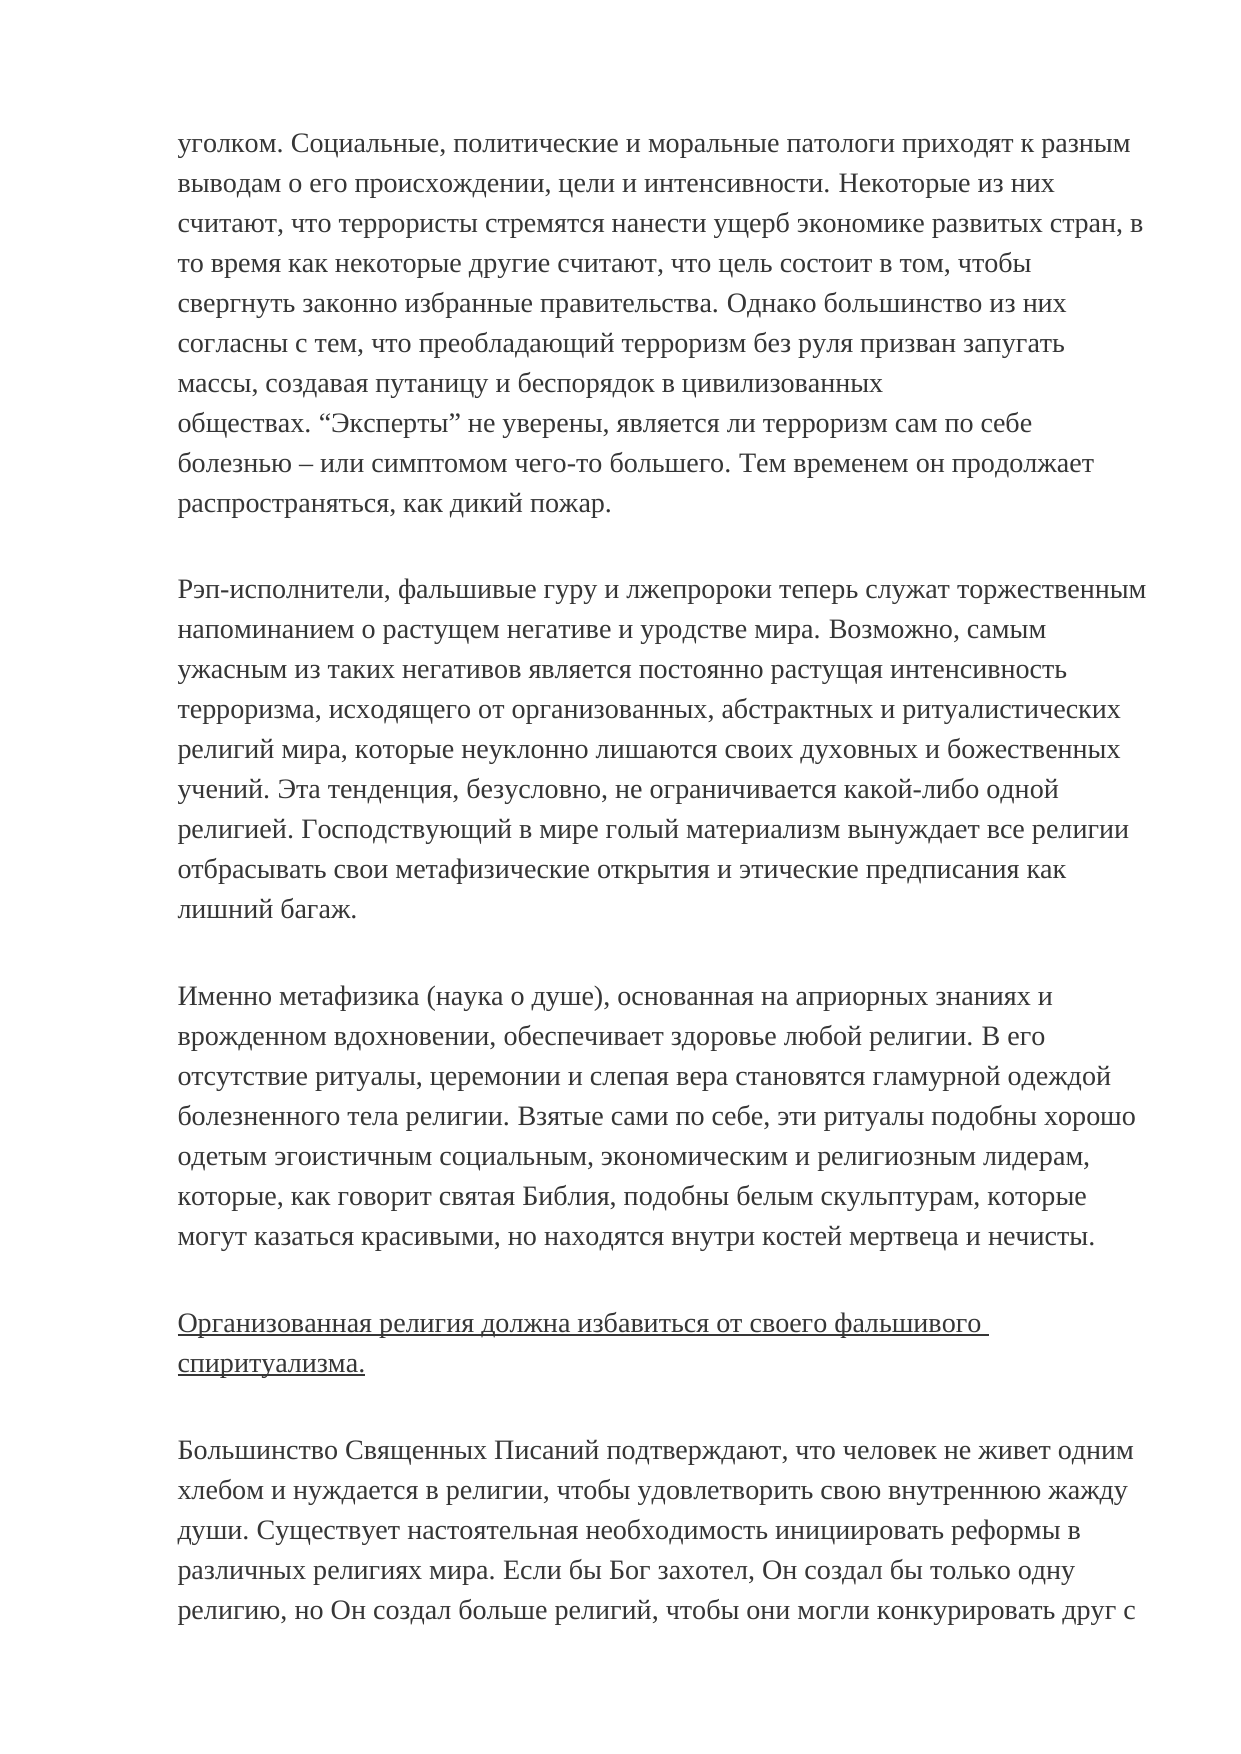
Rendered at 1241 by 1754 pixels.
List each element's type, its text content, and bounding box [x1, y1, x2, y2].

text Организованная религия должна избавиться от своего фальшивого спиритуализма. [177, 1299, 1152, 1379]
text Рэп-исполнители, фальшивые гуру и лжепророки теперь служат торжественным напоминанием о растущем негативе и уродстве мира. Возможно, самым ужасным из таких негативов является постоянно растущая интенсивность терроризма, исходящего от организованных, абстрактных и ритуалистических религий мира, которые неуклонно лишаются своих духовных и божественных учений. Эта тенденция, безусловно, не ограничивается какой-либо одной религией. Господствующий в мире голый материализм вынуждает все религии отбрасывать свои метафизические открытия и этические предписания как лишний багаж. [177, 565, 1152, 925]
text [177, 1426, 1152, 1626]
text Именно метафизика (наука о душе), основанная на априорных знаниях и врожденном вдохновении, обеспечивает здоровье любой религии. В его отсутствие ритуалы, церемонии и слепая вера становятся гламурной одеждой болезненного тела религии. Взятые сами по себе, эти ритуалы подобны хорошо одетым эгоистичным социальным, экономическим и религиозным лидерам, которые, как говорит святая Библия, подобны белым скульптурам, которые могут казаться красивыми, но находятся внутри костей мертвеца и нечисты. [177, 972, 1152, 1252]
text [177, 118, 1152, 518]
